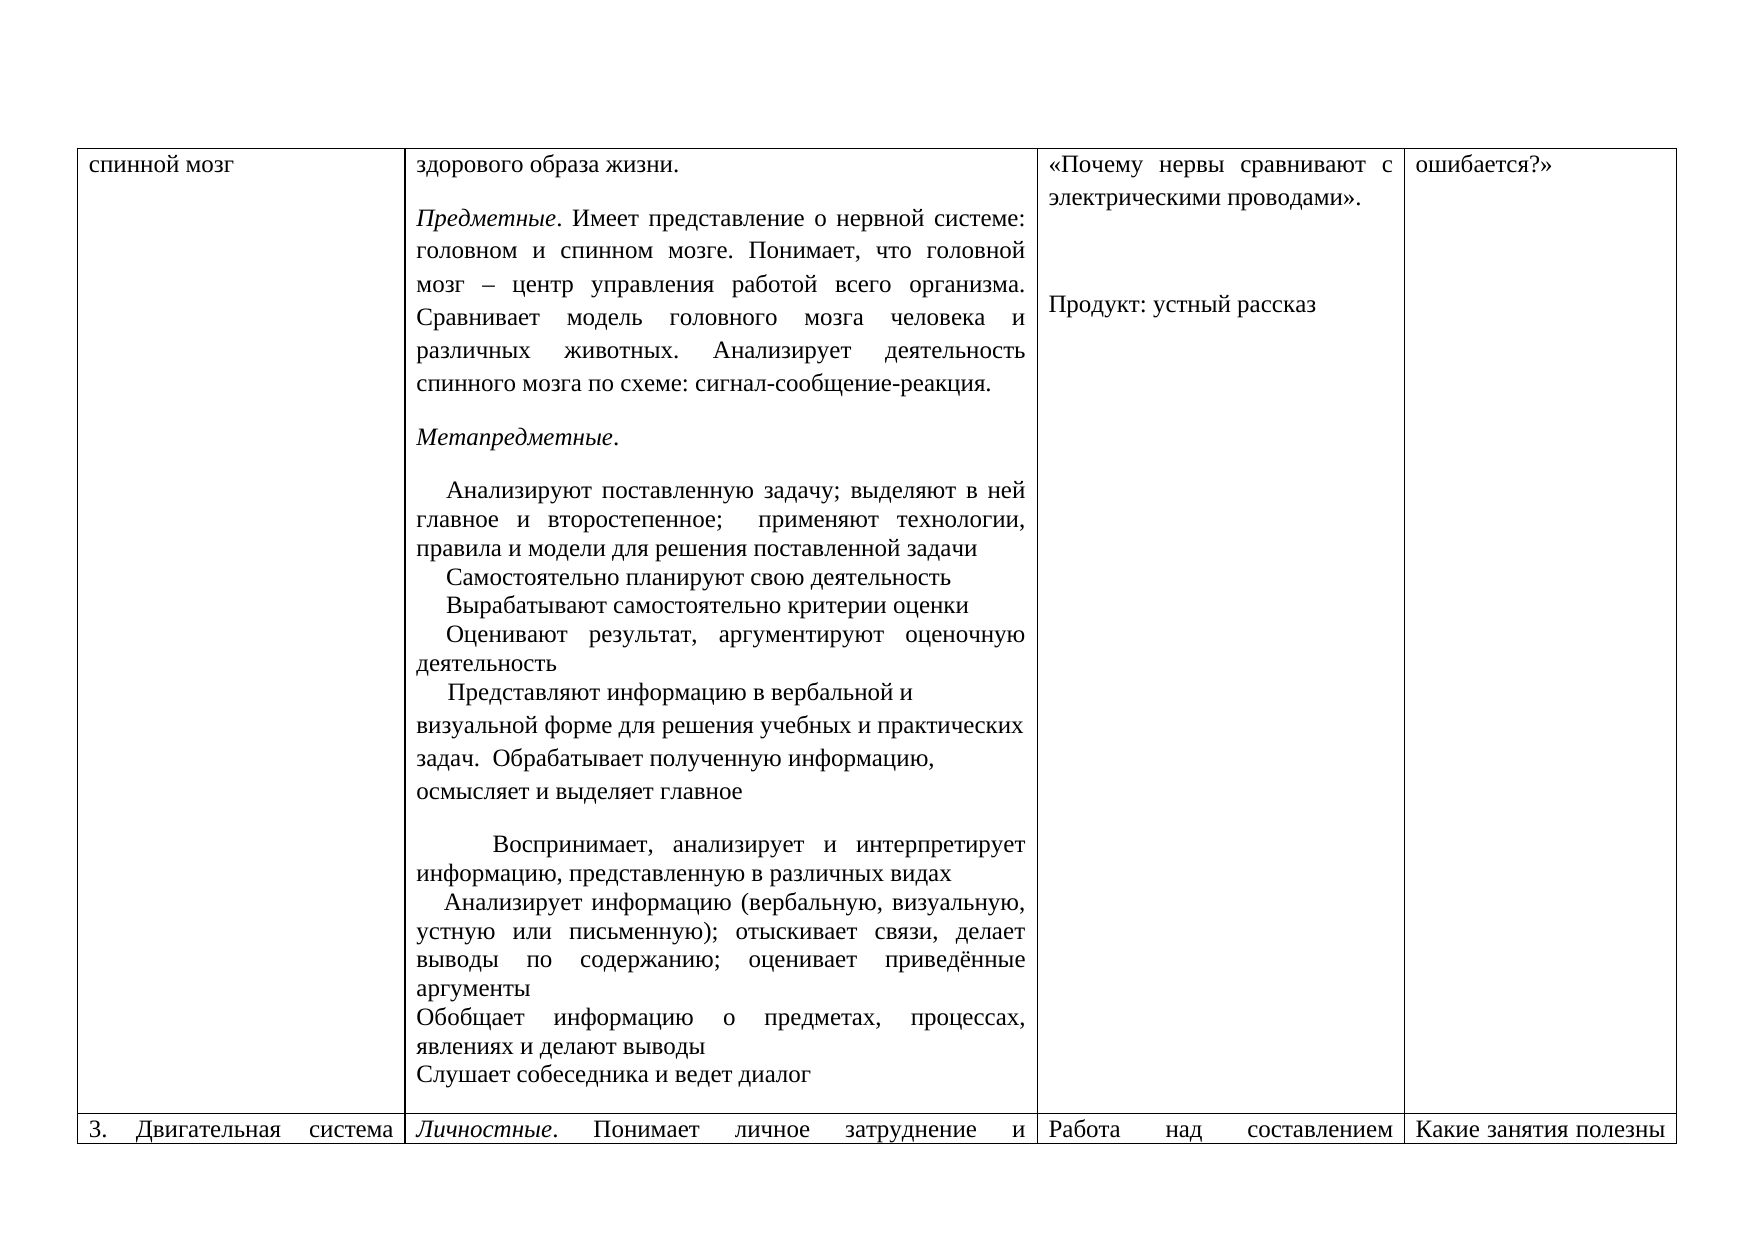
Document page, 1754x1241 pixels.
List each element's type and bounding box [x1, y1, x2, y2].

table_cell [1405, 149, 1676, 1113]
table_cell [1038, 149, 1404, 1113]
table_cell [406, 149, 1037, 1113]
table_cell [1038, 1114, 1404, 1143]
table_cell [78, 1114, 404, 1143]
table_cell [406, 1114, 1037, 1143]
table_cell [78, 149, 404, 1113]
table_cell [1405, 1114, 1676, 1143]
